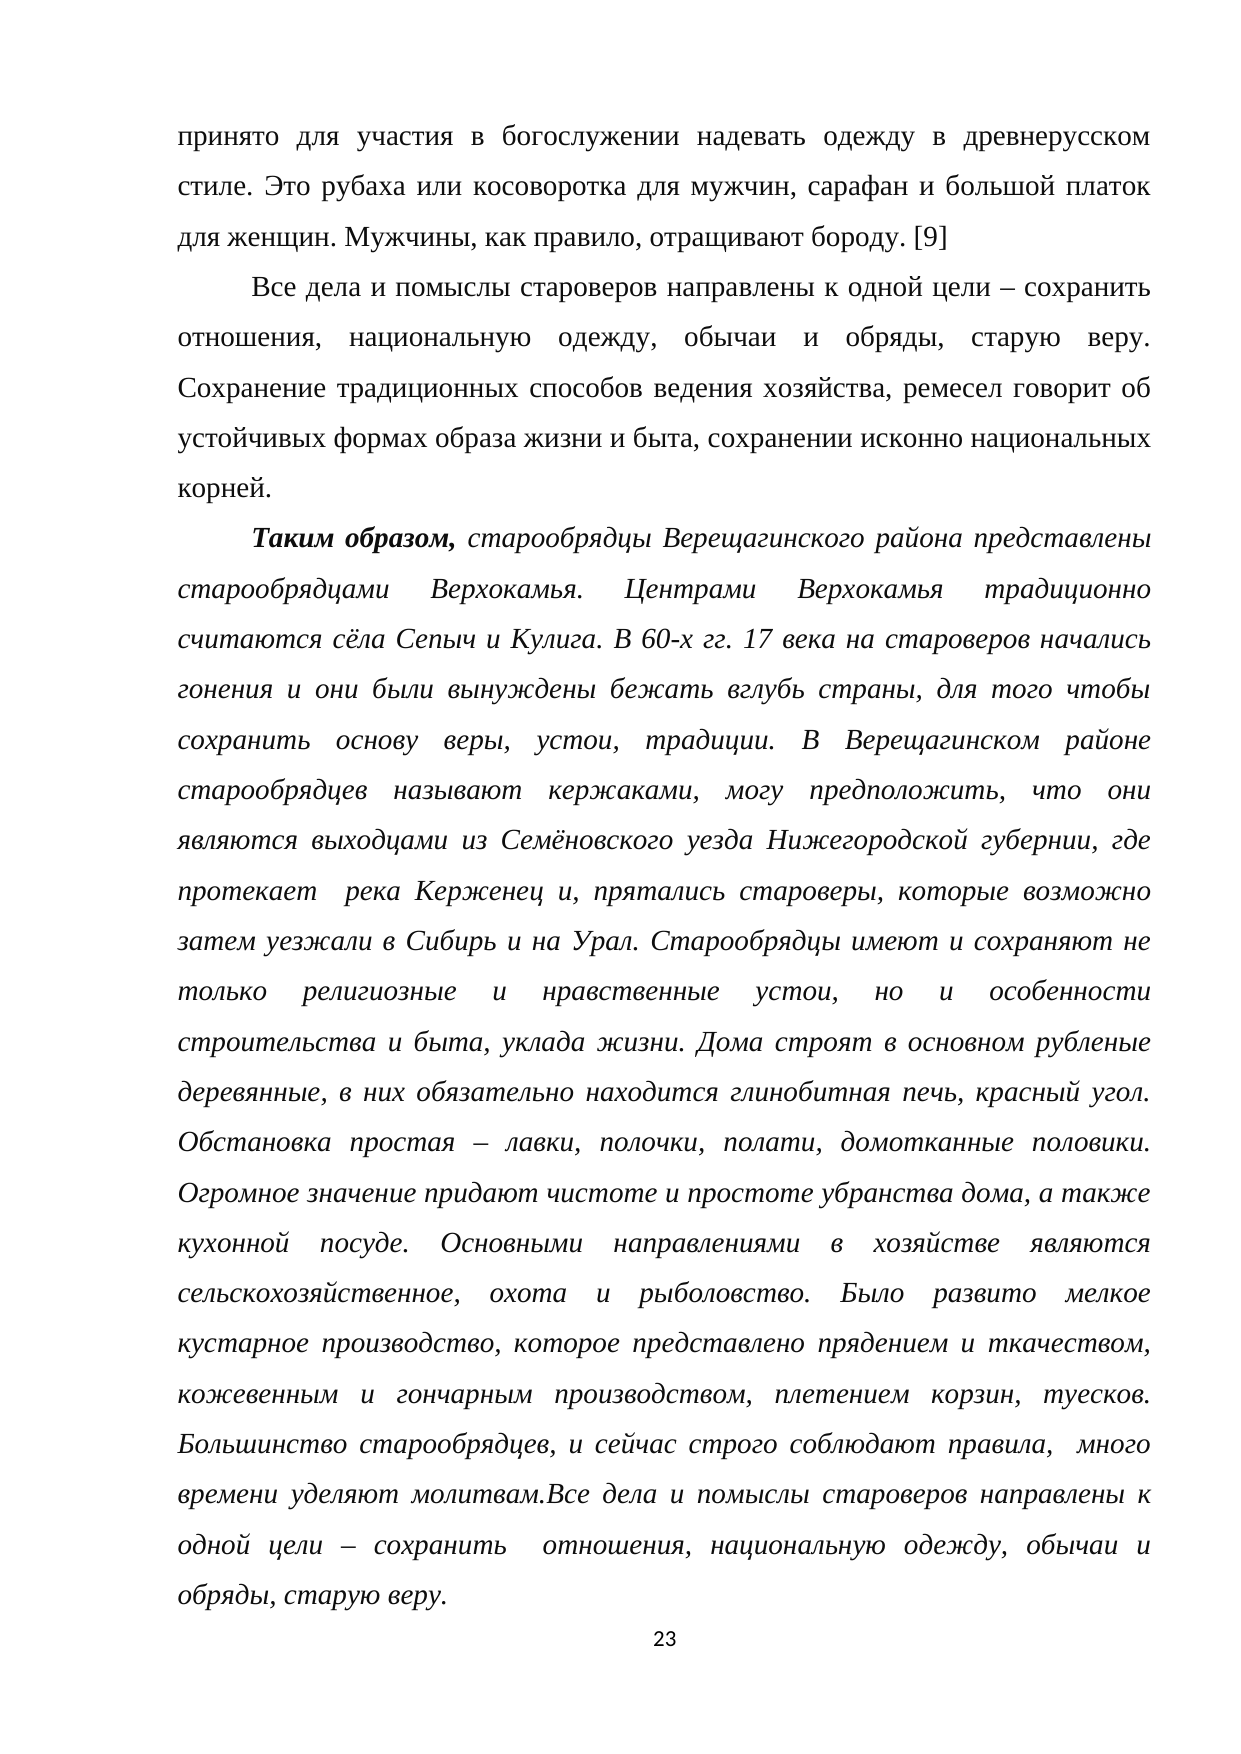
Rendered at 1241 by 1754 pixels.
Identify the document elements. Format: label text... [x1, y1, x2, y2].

text Все дела и помыслы староверов направлены к одной цели – сохранить отношения, национальную одежду, обычаи и обряды, старую веру. Сохранение традиционных способов ведения хозяйства, ремесел говорит об устойчивых формах образа жизни и быта, сохранении исконно национальных корней. [177, 269, 1152, 504]
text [177, 118, 1152, 252]
text Таким образом, старообрядцы Верещагинского района представлены старообрядцами Верхокамья. Центрами Верхокамья традиционно считаются сёла Сепыч и Кулига. В 60-х гг. 17 века на староверов начались гонения и они были вынуждены бежать вглубь страны, для того чтобы сохранить основу веры, устои, традиции. В Верещагинском районе старообрядцев называют кержаками, могу предположить, что они являются выходцами из Семёновского уезда Нижегородской губернии, где протекает река Керженец и, прятались староверы, которые возможно затем уезжали в Сибирь и на Урал. Старообрядцы имеют и сохраняют не только религиозные и нравственные устои, но и особенности строительства и быта, уклада жизни. Дома строят в основном рубленые деревянные, в них обязательно находится глинобитная печь, красный угол. Обстановка простая – лавки, полочки, полати, домотканные половики. Огромное значение придают чистоте и простоте убранства дома, а также кухонной посуде. Основными направлениями в хозяйстве являются сельскохозяйственное, охота и рыболовство. Было развито мелкое кустарное производство, которое представлено прядением и ткачеством, кожевенным и гончарным производством, плетением корзин, туесков. Большинство старообрядцев, и сейчас строго соблюдают правила, много времени уделяют молитвам.Все дела и помыслы староверов направлены к одной цели – сохранить отношения, национальную одежду, обычаи и обряды, старую веру. [177, 521, 1152, 1611]
